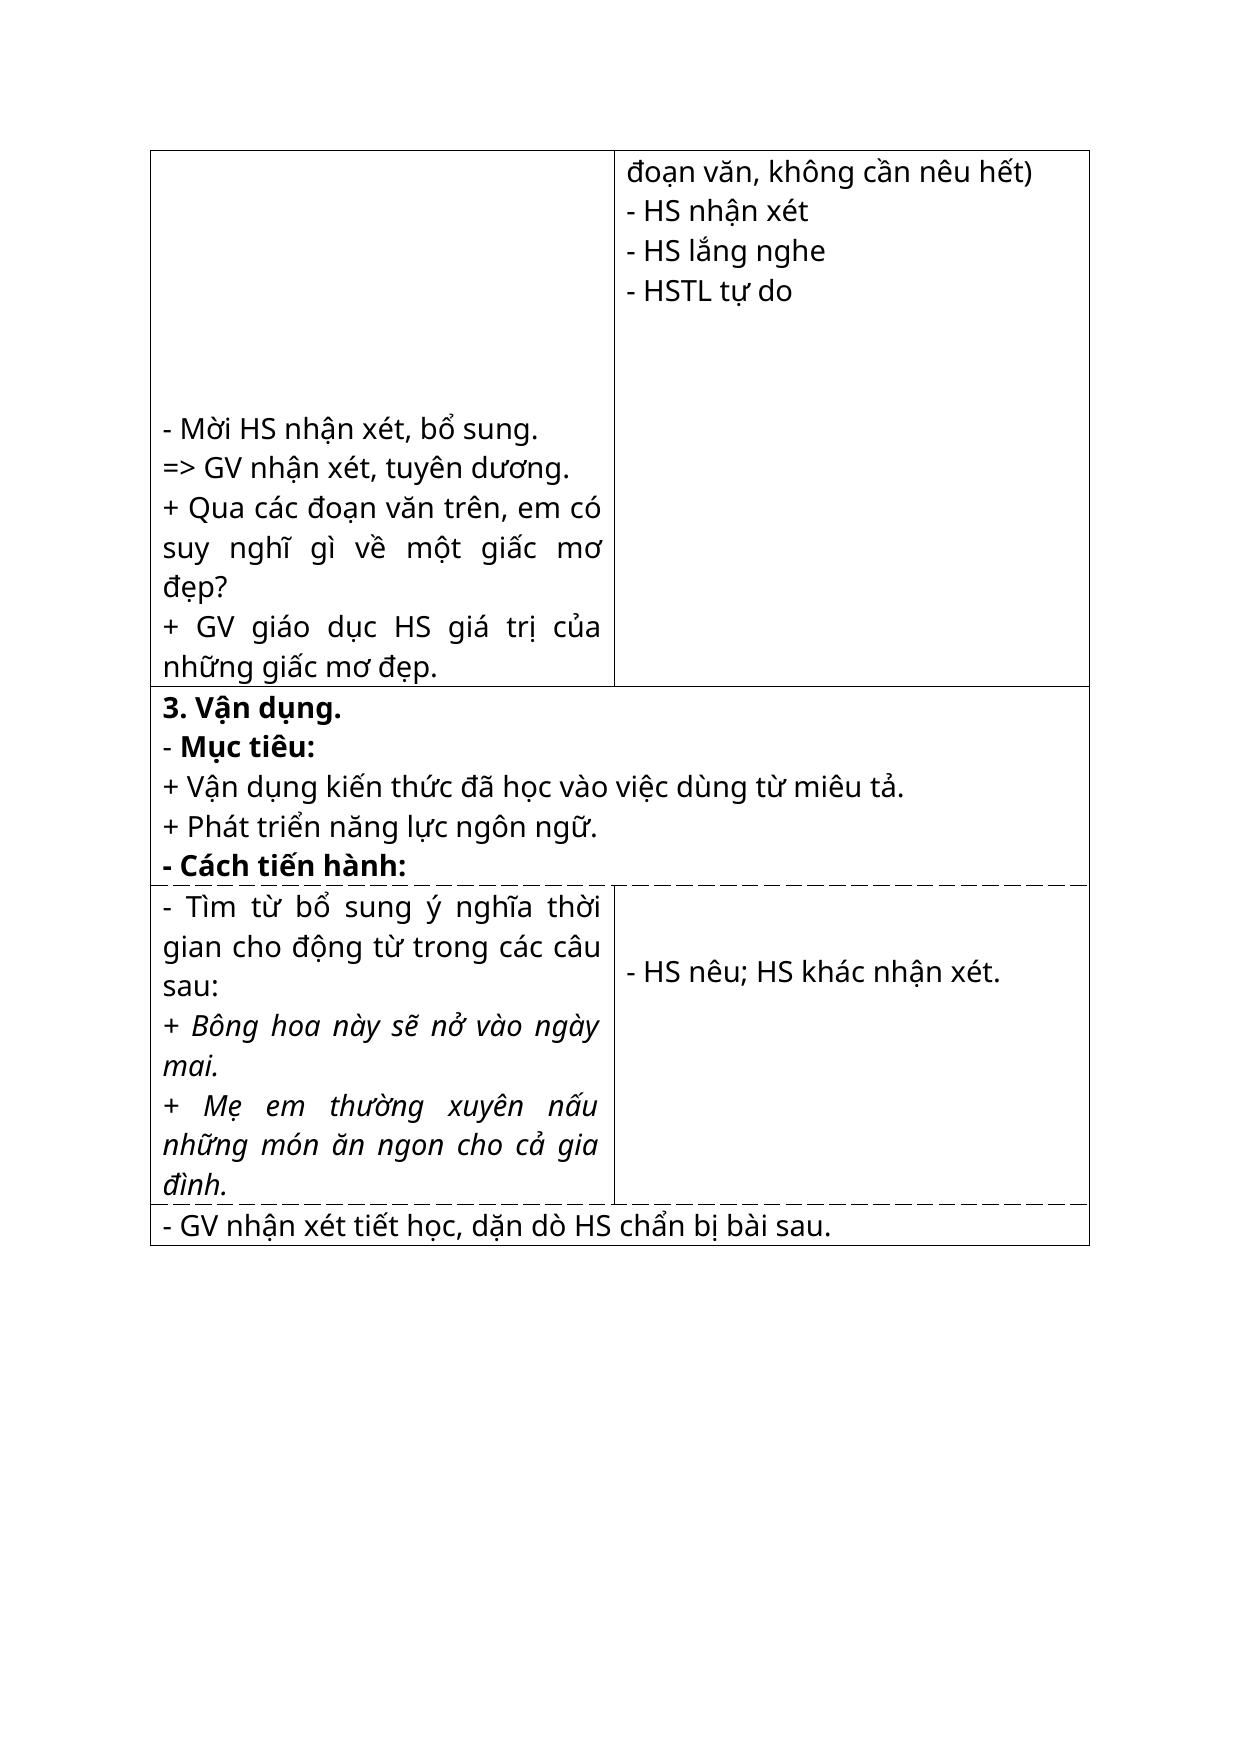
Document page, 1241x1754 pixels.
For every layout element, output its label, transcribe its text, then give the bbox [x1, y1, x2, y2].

table_cell - Tìm từ bổ sung ý nghĩa thời gian cho động từ trong các câu sau: + Bông hoa này sẽ nở vào ngày mai. + Mẹ em thường xuyên nấu những món ăn ngon cho cả gia đình. [151, 885, 614, 1204]
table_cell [615, 151, 1089, 686]
table_cell 3. Vận dụng. - Mục tiêu: + Vận dụng kiến thức đã học vào việc dùng từ miêu tả. + Phát triển năng lực ngôn ngữ. - Cách tiến hành: [151, 687, 1089, 885]
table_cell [151, 151, 614, 686]
table_cell - GV nhận xét tiết học, dặn dò HS chẩn bị bài sau. [151, 1204, 1089, 1244]
table_cell - HS nêu; HS khác nhận xét. [615, 885, 1089, 1204]
